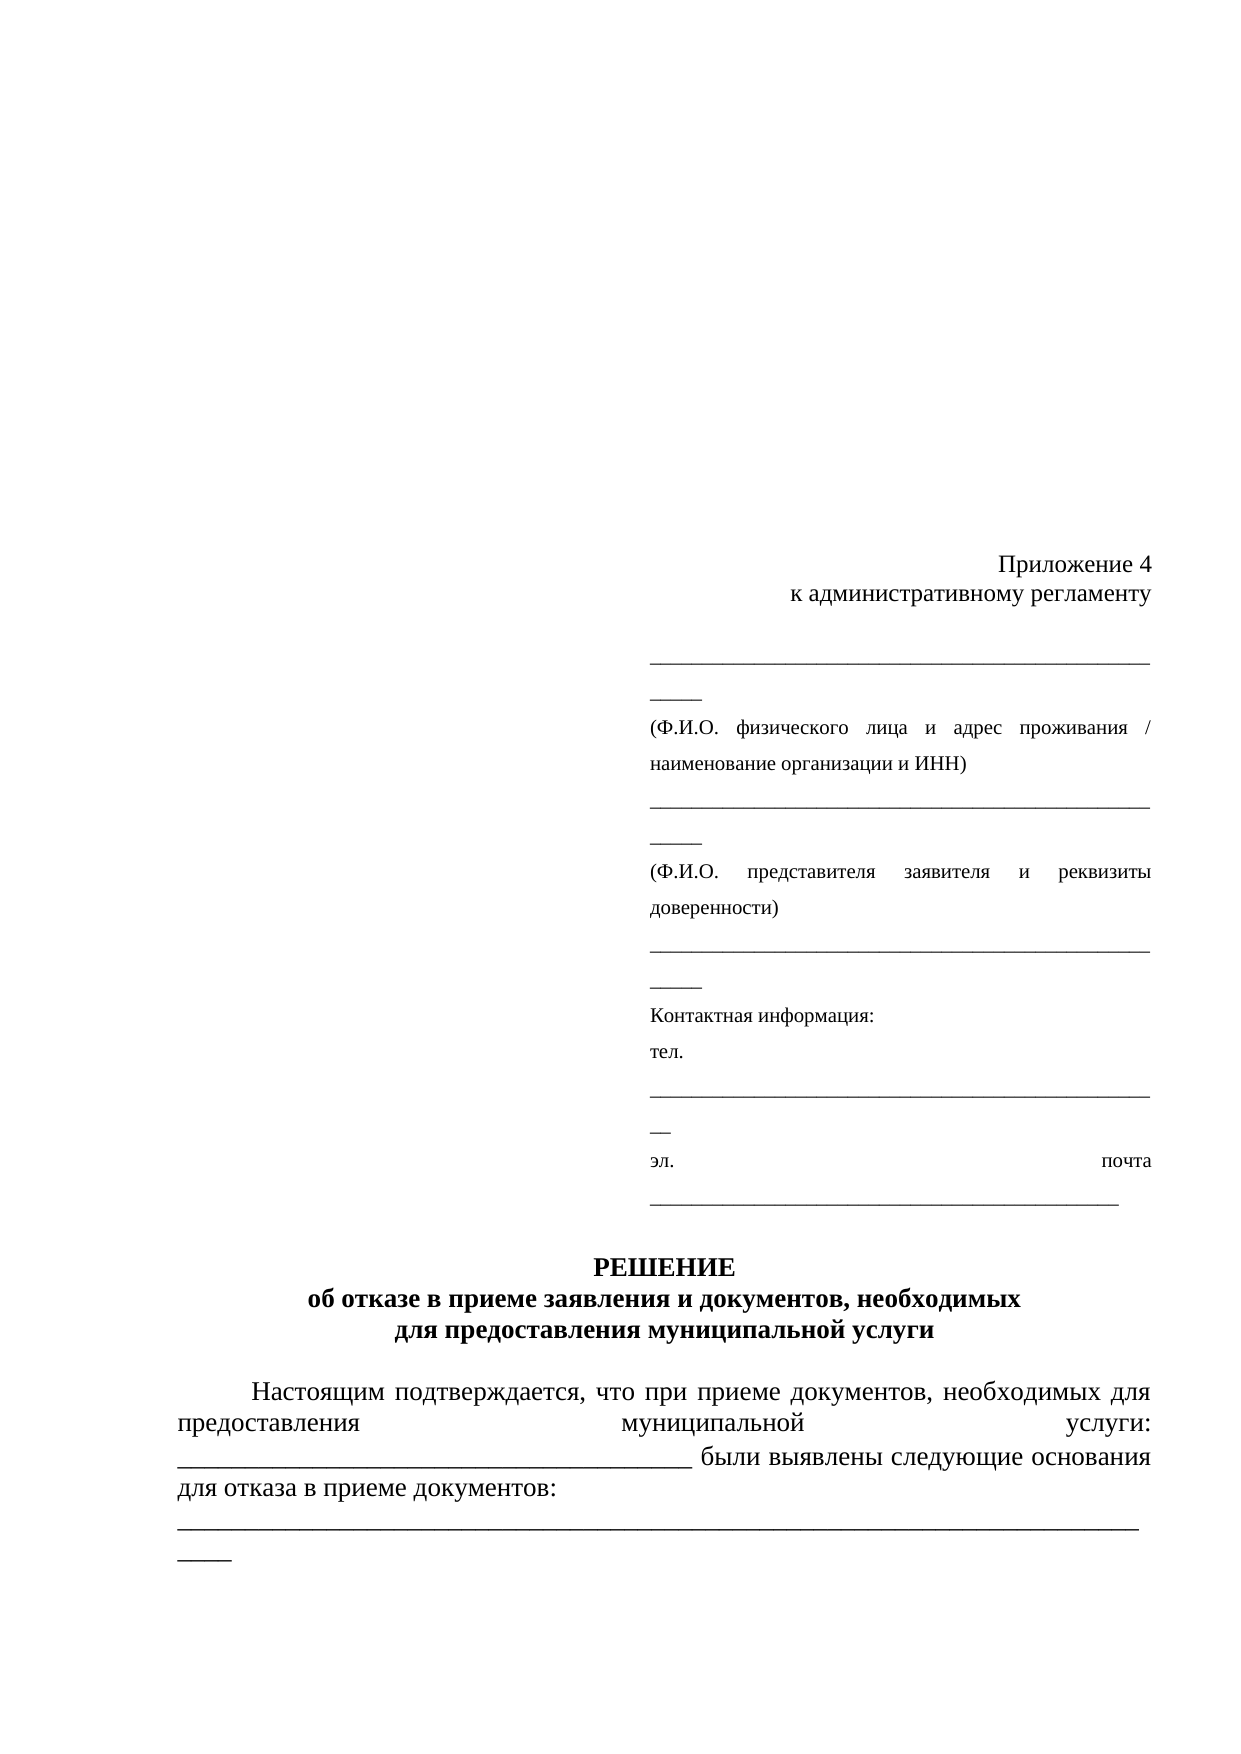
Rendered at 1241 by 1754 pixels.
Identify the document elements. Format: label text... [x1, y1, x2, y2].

text эл. почта _____________________________________________ [650, 1147, 1152, 1208]
text Приложение 4 [177, 549, 1152, 578]
text Контактная информация: [650, 1003, 1152, 1027]
text _____________________________________________________ [650, 643, 1152, 703]
text ___________________________________________________________________________ [177, 1502, 1152, 1564]
text Настоящим подтверждается, что при приеме документов, необходимых для предоставления муниципальной услуги: ______________________________________ были выявлены следующие основания для отказа в приеме документов: [177, 1375, 1152, 1502]
text _____________________________________________________ [650, 787, 1152, 847]
text РЕШЕНИЕ [177, 1251, 1152, 1282]
text тел. __________________________________________________ [650, 1039, 1152, 1136]
text (Ф.И.О. представителя заявителя и реквизиты доверенности) [650, 859, 1152, 919]
text _____________________________________________________ [650, 931, 1152, 991]
text об отказе в приеме заявления и документов, необходимых для предоставления муниципальной услуги [177, 1282, 1152, 1344]
text к административному регламенту [177, 578, 1152, 607]
text (Ф.И.О. физического лица и адрес проживания / наименование организации и ИНН) [650, 715, 1152, 775]
